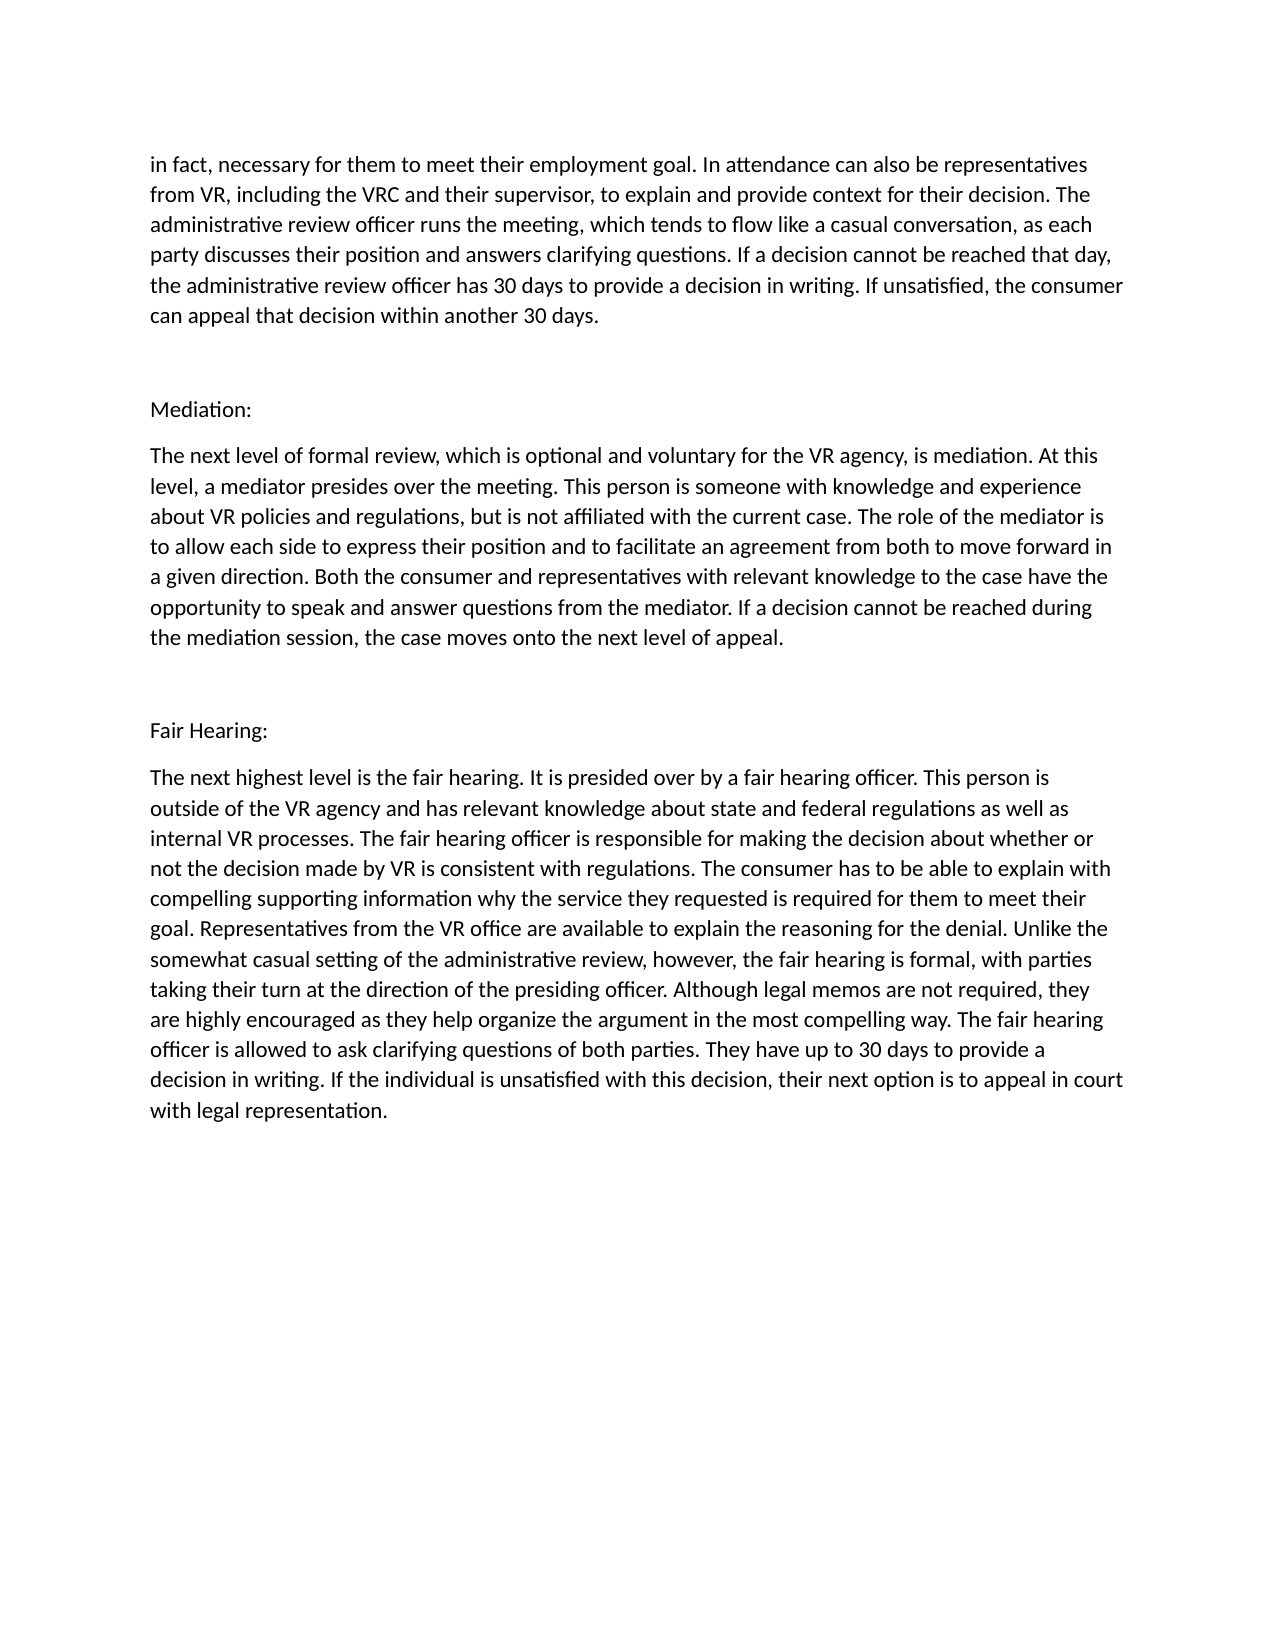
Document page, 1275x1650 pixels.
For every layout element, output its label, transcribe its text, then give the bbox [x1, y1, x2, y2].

text Fair Hearing: [150, 717, 1125, 745]
text Mediation: [150, 395, 1125, 423]
text The next level of formal review, which is optional and voluntary for the VR agency, is mediation. At this level, a mediator presides over the meeting. This person is someone with knowledge and experience about VR policies and regulations, but is not affiliated with the current case. The role of the mediator is to allow each side to express their position and to facilitate an agreement from both to move forward in a given direction. Both the consumer and representatives with relevant knowledge to the case have the opportunity to speak and answer questions from the mediator. If a decision cannot be reached during the mediation session, the case moves onto the next level of appeal. [150, 442, 1125, 651]
text The next highest level is the fair hearing. It is presided over by a fair hearing officer. This person is outside of the VR agency and has relevant knowledge about state and federal regulations as well as internal VR processes. The fair hearing officer is responsible for making the decision about whether or not the decision made by VR is consistent with regulations. The consumer has to be able to explain with compelling supporting information why the service they requested is required for them to meet their goal. Representatives from the VR office are available to explain the reasoning for the denial. Unlike the somewhat casual setting of the administrative review, however, the fair hearing is formal, with parties taking their turn at the direction of the presiding officer. Although legal memos are not required, they are highly encouraged as they help organize the argument in the most compelling way. The fair hearing officer is allowed to ask clarifying questions of both parties. They have up to 30 days to provide a decision in writing. If the individual is unsatisfied with this decision, their next option is to appeal in court with legal representation. [150, 763, 1125, 1124]
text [150, 150, 1125, 329]
